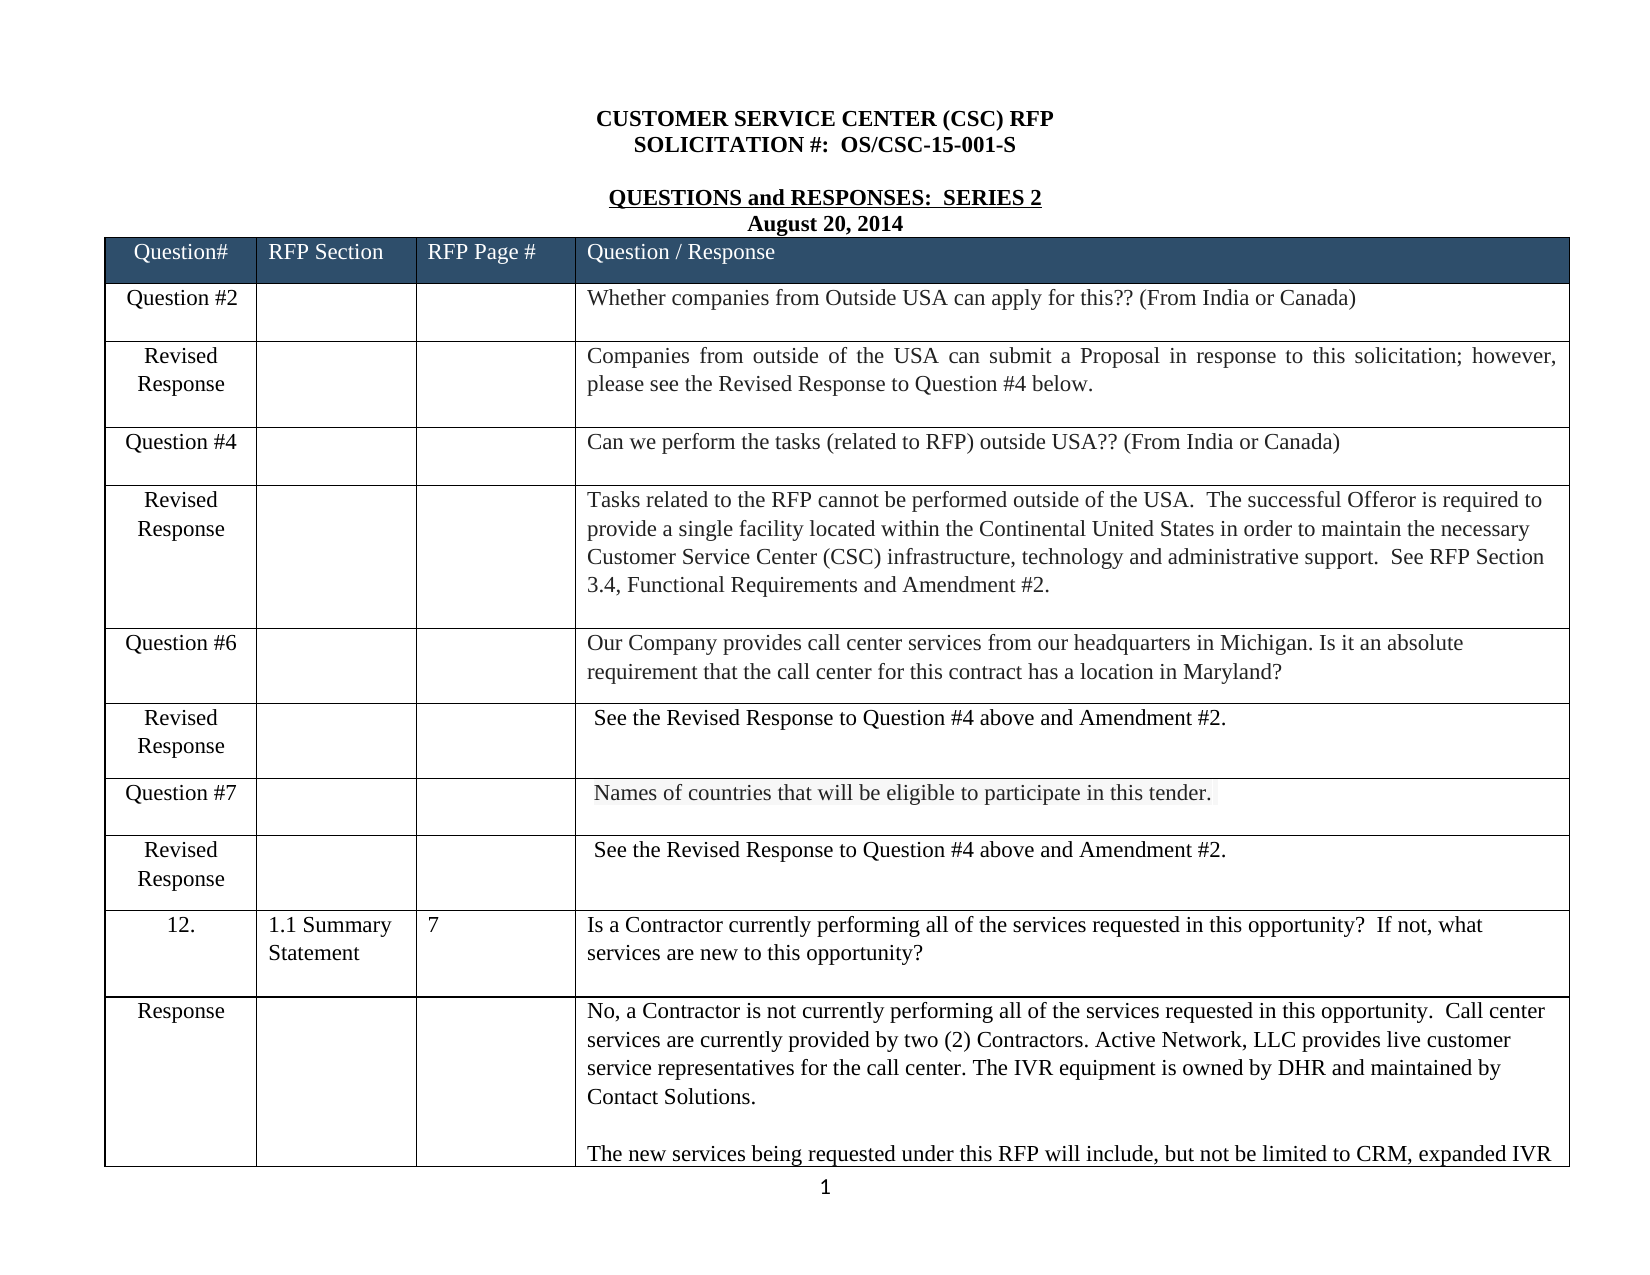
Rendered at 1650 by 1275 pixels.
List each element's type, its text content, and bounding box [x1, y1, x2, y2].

table_cell Revised Response [106, 486, 256, 628]
table_cell [417, 342, 575, 427]
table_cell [576, 998, 1569, 1166]
table_cell [257, 284, 416, 341]
table_cell [257, 836, 416, 910]
table_cell Companies from outside of the USA can submit a Proposal in response to this solicitation; however, please see the Revised Response to Question #4 below. [576, 342, 1569, 427]
table_cell See the Revised Response to Question #4 above and Amendment #2. [576, 704, 1569, 777]
table_cell Revised Response [106, 836, 256, 910]
table_cell Question #6 [106, 629, 256, 703]
table_cell [417, 704, 575, 777]
text QUESTIONS and RESPONSES: SERIES 2 [105, 184, 1545, 210]
table_cell Names of countries that will be eligible to participate in this tender. [576, 779, 1569, 835]
table_cell Can we perform the tasks (related to RFP) outside USA?? (From India or Canada) [576, 428, 1569, 485]
table_cell Tasks related to the RFP cannot be performed outside of the USA. The successful Offeror is required to provide a single facility located within the Continental United States in order to maintain the necessary Customer Service Center (CSC) infrastructure, technology and administrative support. See RFP Section 3.4, Functional Requirements and Amendment #2. [576, 486, 1569, 628]
table_cell 1.1 Summary Statement [257, 911, 416, 996]
table_cell [417, 779, 575, 835]
table_header RFP Page # [417, 238, 575, 283]
text CUSTOMER SERVICE CENTER (CSC) RFP [105, 105, 1545, 131]
table_cell Revised Response [106, 342, 256, 427]
table_cell [257, 629, 416, 703]
table_cell Question #7 [106, 779, 256, 835]
table_cell [257, 486, 416, 628]
table_cell Whether companies from Outside USA can apply for this?? (From India or Canada) [576, 284, 1569, 341]
table_cell 12. [106, 911, 256, 996]
table_cell Is a Contractor currently performing all of the services requested in this opportunity? If not, what services are new to this opportunity? [576, 911, 1569, 996]
table_cell [257, 428, 416, 485]
table_header Question / Response [576, 238, 1569, 283]
text August 20, 2014 [105, 210, 1545, 237]
table_cell [417, 629, 575, 703]
table_cell [257, 704, 416, 777]
table_cell [257, 779, 416, 835]
table_cell Response [106, 998, 256, 1166]
table_cell [257, 342, 416, 427]
table_cell [417, 836, 575, 910]
table_cell Question #4 [106, 428, 256, 485]
table_cell [257, 998, 416, 1166]
table_cell See the Revised Response to Question #4 above and Amendment #2. [576, 836, 1569, 910]
table_cell 7 [417, 911, 575, 996]
table_header RFP Section [257, 238, 416, 283]
table_cell Our Company provides call center services from our headquarters in Michigan. Is it an absolute requirement that the call center for this contract has a location in Maryland? [576, 629, 1569, 703]
text SOLICITATION #: OS/CSC-15-001-S [105, 131, 1545, 158]
table_cell [417, 284, 575, 341]
table_cell [417, 998, 575, 1166]
table_header Question# [106, 238, 256, 283]
table_cell [417, 486, 575, 628]
table_cell Question #2 [106, 284, 256, 341]
table_cell Revised Response [106, 704, 256, 777]
table_cell [417, 428, 575, 485]
